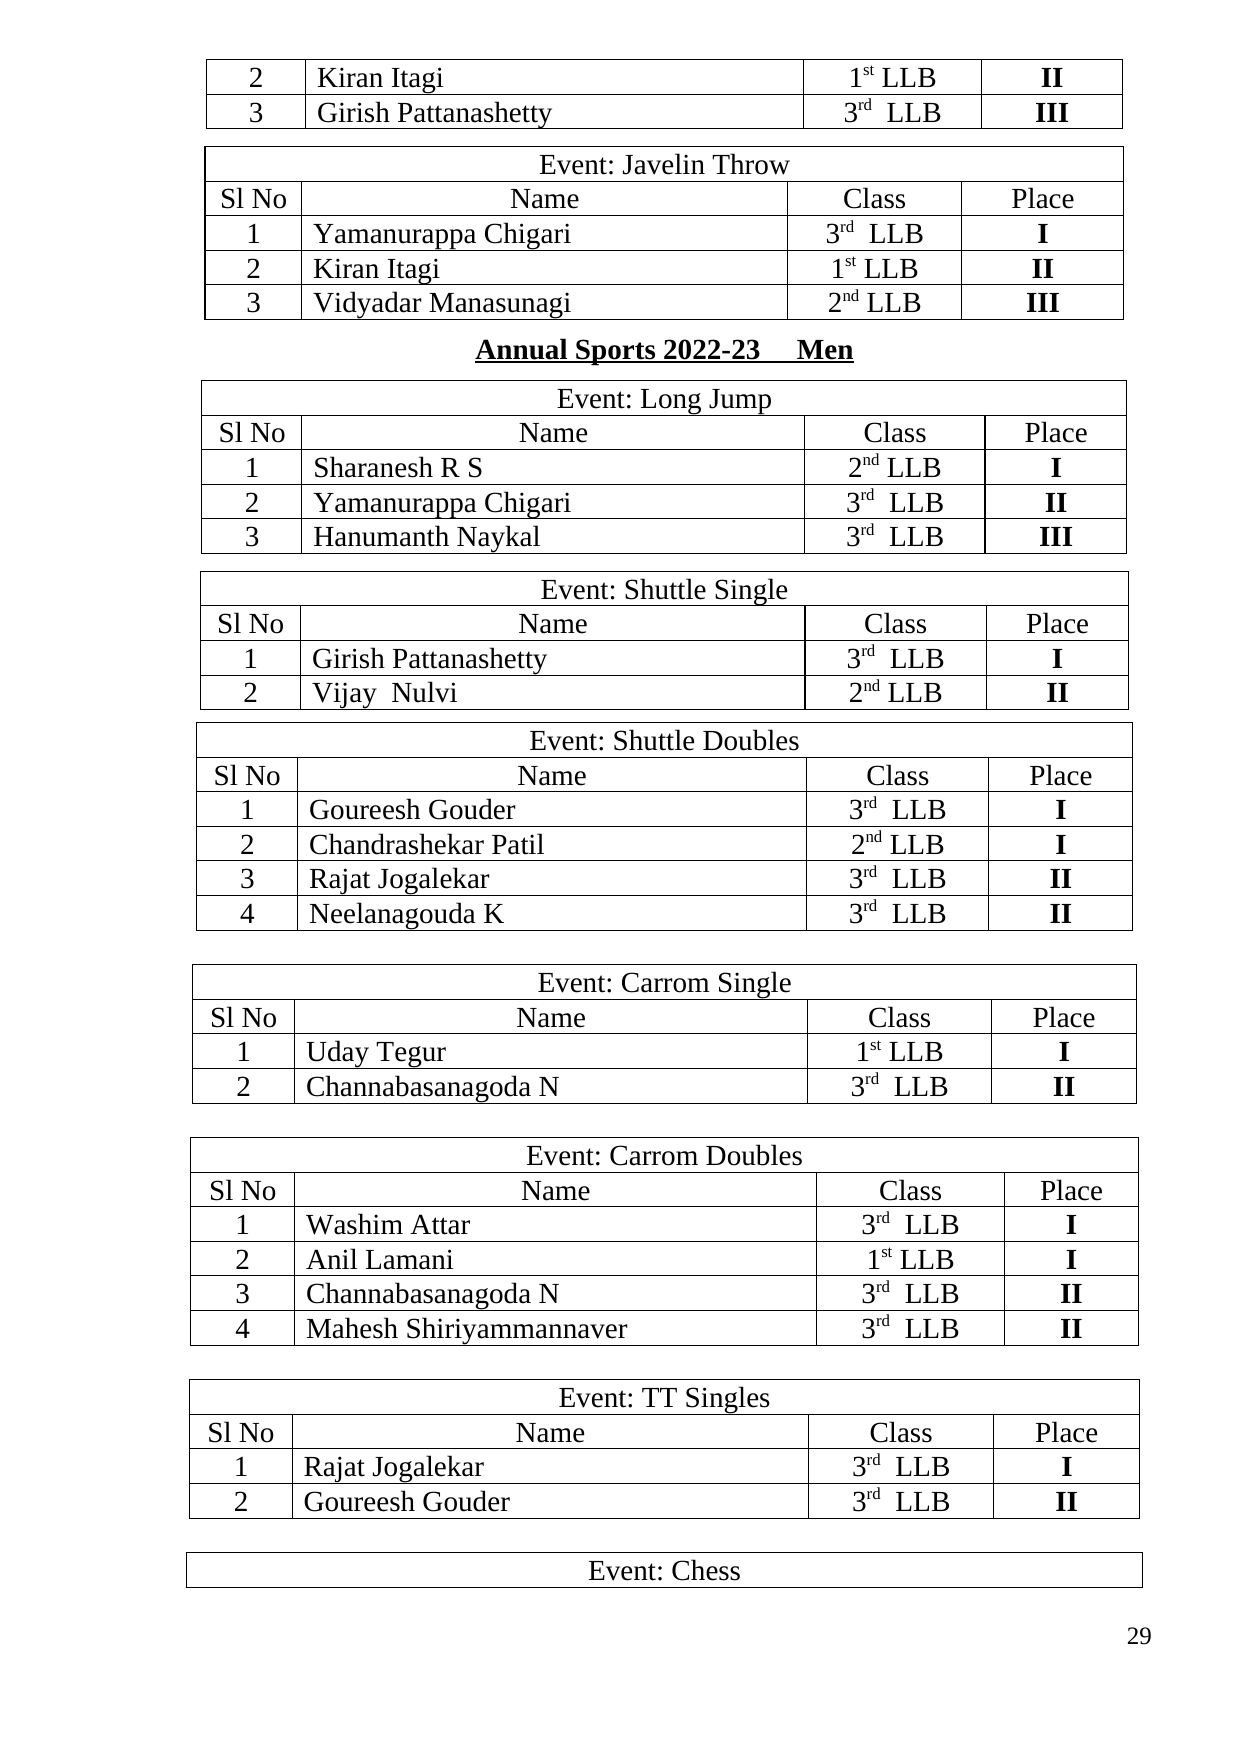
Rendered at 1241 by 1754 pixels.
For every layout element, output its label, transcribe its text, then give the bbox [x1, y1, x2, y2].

table_cell 1 [202, 450, 301, 484]
table_cell Mahesh Shiriyammannaver [295, 1311, 816, 1344]
table_cell 3 [202, 519, 301, 553]
table_cell 3rd LLB [809, 1484, 993, 1517]
table_cell Sl No [201, 606, 300, 640]
table_cell Place [962, 182, 1123, 215]
table_cell 3rd LLB [804, 95, 981, 128]
table_cell Sl No [191, 1173, 294, 1206]
table_cell II [994, 1484, 1139, 1517]
table_cell II [992, 1069, 1136, 1102]
table_cell 3 [197, 861, 297, 895]
table_cell Name [295, 1000, 807, 1033]
table_cell Class [807, 758, 988, 791]
table_cell Kiran Itagi [306, 60, 803, 94]
table_cell 3rd LLB [805, 485, 984, 518]
table_cell Channabasanagoda N [295, 1276, 816, 1310]
table_cell I [1005, 1207, 1138, 1241]
table_cell II [986, 485, 1126, 518]
table_cell Class [808, 1000, 991, 1033]
table_cell Neelanagouda K [298, 896, 806, 929]
table_cell Name [293, 1415, 808, 1448]
table_cell 2nd LLB [807, 827, 988, 860]
table_cell Class [809, 1415, 993, 1448]
table_cell 1 [197, 792, 297, 826]
table_cell II [989, 861, 1132, 895]
table_cell 1 [193, 1034, 294, 1068]
table_header Event: Chess [187, 1553, 1142, 1587]
table_cell Goureesh Gouder [293, 1484, 808, 1517]
table_cell II [1005, 1276, 1138, 1310]
table_cell Washim Attar [295, 1207, 816, 1241]
table_cell III [962, 285, 1123, 319]
table_cell Vidyadar Manasunagi [302, 285, 787, 319]
table_cell Vijay Nulvi [301, 676, 804, 709]
table_cell Yamanurappa Chigari [302, 485, 804, 518]
table_cell 3rd LLB [817, 1276, 1004, 1310]
table_cell Kiran Itagi [302, 251, 787, 284]
table_cell 1st LLB [808, 1034, 991, 1068]
table_cell Class [788, 182, 961, 215]
table_cell II [962, 251, 1123, 284]
table_header Event: Long Jump [202, 381, 1126, 414]
table_header Event: Shuttle Single [201, 572, 1128, 605]
table_cell Sl No [193, 1000, 294, 1033]
table_cell Place [986, 416, 1126, 449]
table_cell I [987, 641, 1128, 674]
table_cell Name [295, 1173, 816, 1206]
table_cell Name [302, 416, 804, 449]
table_cell Sl No [190, 1415, 292, 1448]
table_cell Girish Pattanashetty [301, 641, 804, 674]
table_cell II [987, 676, 1128, 709]
table_cell Goureesh Gouder [298, 792, 806, 826]
table_cell 1 [190, 1449, 292, 1483]
table_cell 3 [207, 95, 305, 128]
table_cell 2nd LLB [806, 676, 986, 709]
table_cell Uday Tegur [295, 1034, 807, 1068]
table_cell 3rd LLB [806, 641, 986, 674]
table_cell II [982, 60, 1122, 94]
table_cell I [1005, 1242, 1138, 1275]
table_cell I [994, 1449, 1139, 1483]
table_cell Place [994, 1415, 1139, 1448]
table_cell 2 [197, 827, 297, 860]
table_header Event: Carrom Single [193, 965, 1136, 999]
table_cell 3rd LLB [807, 896, 988, 929]
table_cell 3 [206, 285, 301, 319]
table_cell 1st LLB [788, 251, 961, 284]
table_cell Sl No [202, 416, 301, 449]
table_header Event: Shuttle Doubles [197, 723, 1132, 757]
table_cell Hanumanth Naykal [302, 519, 804, 553]
table_cell I [962, 216, 1123, 250]
table_cell 1st LLB [817, 1242, 1004, 1275]
table_cell Rajat Jogalekar [298, 861, 806, 895]
table_cell 2 [201, 676, 300, 709]
table_cell Class [817, 1173, 1004, 1206]
table_cell III [986, 519, 1126, 553]
table_cell I [992, 1034, 1136, 1068]
table_cell 2 [207, 60, 305, 94]
table_cell Class [806, 606, 986, 640]
table_cell 1 [206, 216, 301, 250]
table_cell Rajat Jogalekar [293, 1449, 808, 1483]
table_cell Yamanurappa Chigari [302, 216, 787, 250]
table_cell 2 [190, 1484, 292, 1517]
table_cell Name [302, 182, 787, 215]
table_cell Name [301, 606, 804, 640]
table_cell 1 [201, 641, 300, 674]
table_cell 1st LLB [804, 60, 981, 94]
table_cell Place [989, 758, 1132, 791]
table_cell 2 [193, 1069, 294, 1102]
table_cell 2 [191, 1242, 294, 1275]
table_cell Place [987, 606, 1128, 640]
table_cell Place [992, 1000, 1136, 1033]
table_cell 3rd LLB [809, 1449, 993, 1483]
table_header Event: Javelin Throw [206, 147, 1123, 181]
table_cell 3rd LLB [805, 519, 984, 553]
table_cell 4 [191, 1311, 294, 1344]
table_cell 2nd LLB [805, 450, 984, 484]
table_cell Sl No [197, 758, 297, 791]
table_cell 3rd LLB [807, 861, 988, 895]
table_cell Channabasanagoda N [295, 1069, 807, 1102]
table_cell 2 [202, 485, 301, 518]
table_cell 3rd LLB [817, 1207, 1004, 1241]
table_cell Class [805, 416, 984, 449]
table_cell I [989, 792, 1132, 826]
table_cell Sl No [206, 182, 301, 215]
table_header Event: TT Singles [190, 1380, 1139, 1414]
table_cell 1 [191, 1207, 294, 1241]
table_cell 3rd LLB [808, 1069, 991, 1102]
text Annual Sports 2022-23 Men [177, 332, 1152, 366]
table_cell 3 [191, 1276, 294, 1310]
table_cell Girish Pattanashetty [306, 95, 803, 128]
table_cell 3rd LLB [788, 216, 961, 250]
table_cell Sharanesh R S [302, 450, 804, 484]
table_cell I [989, 827, 1132, 860]
table_cell Anil Lamani [295, 1242, 816, 1275]
table_cell Place [1005, 1173, 1138, 1206]
table_cell 2 [206, 251, 301, 284]
table_cell III [982, 95, 1122, 128]
table_cell 2nd LLB [788, 285, 961, 319]
table_cell Chandrashekar Patil [298, 827, 806, 860]
table_header Event: Carrom Doubles [191, 1138, 1138, 1172]
table_cell II [989, 896, 1132, 929]
table_cell I [986, 450, 1126, 484]
table_cell 3rd LLB [807, 792, 988, 826]
table_cell 3rd LLB [817, 1311, 1004, 1344]
table_cell 4 [197, 896, 297, 929]
table_cell Name [298, 758, 806, 791]
table_cell II [1005, 1311, 1138, 1344]
